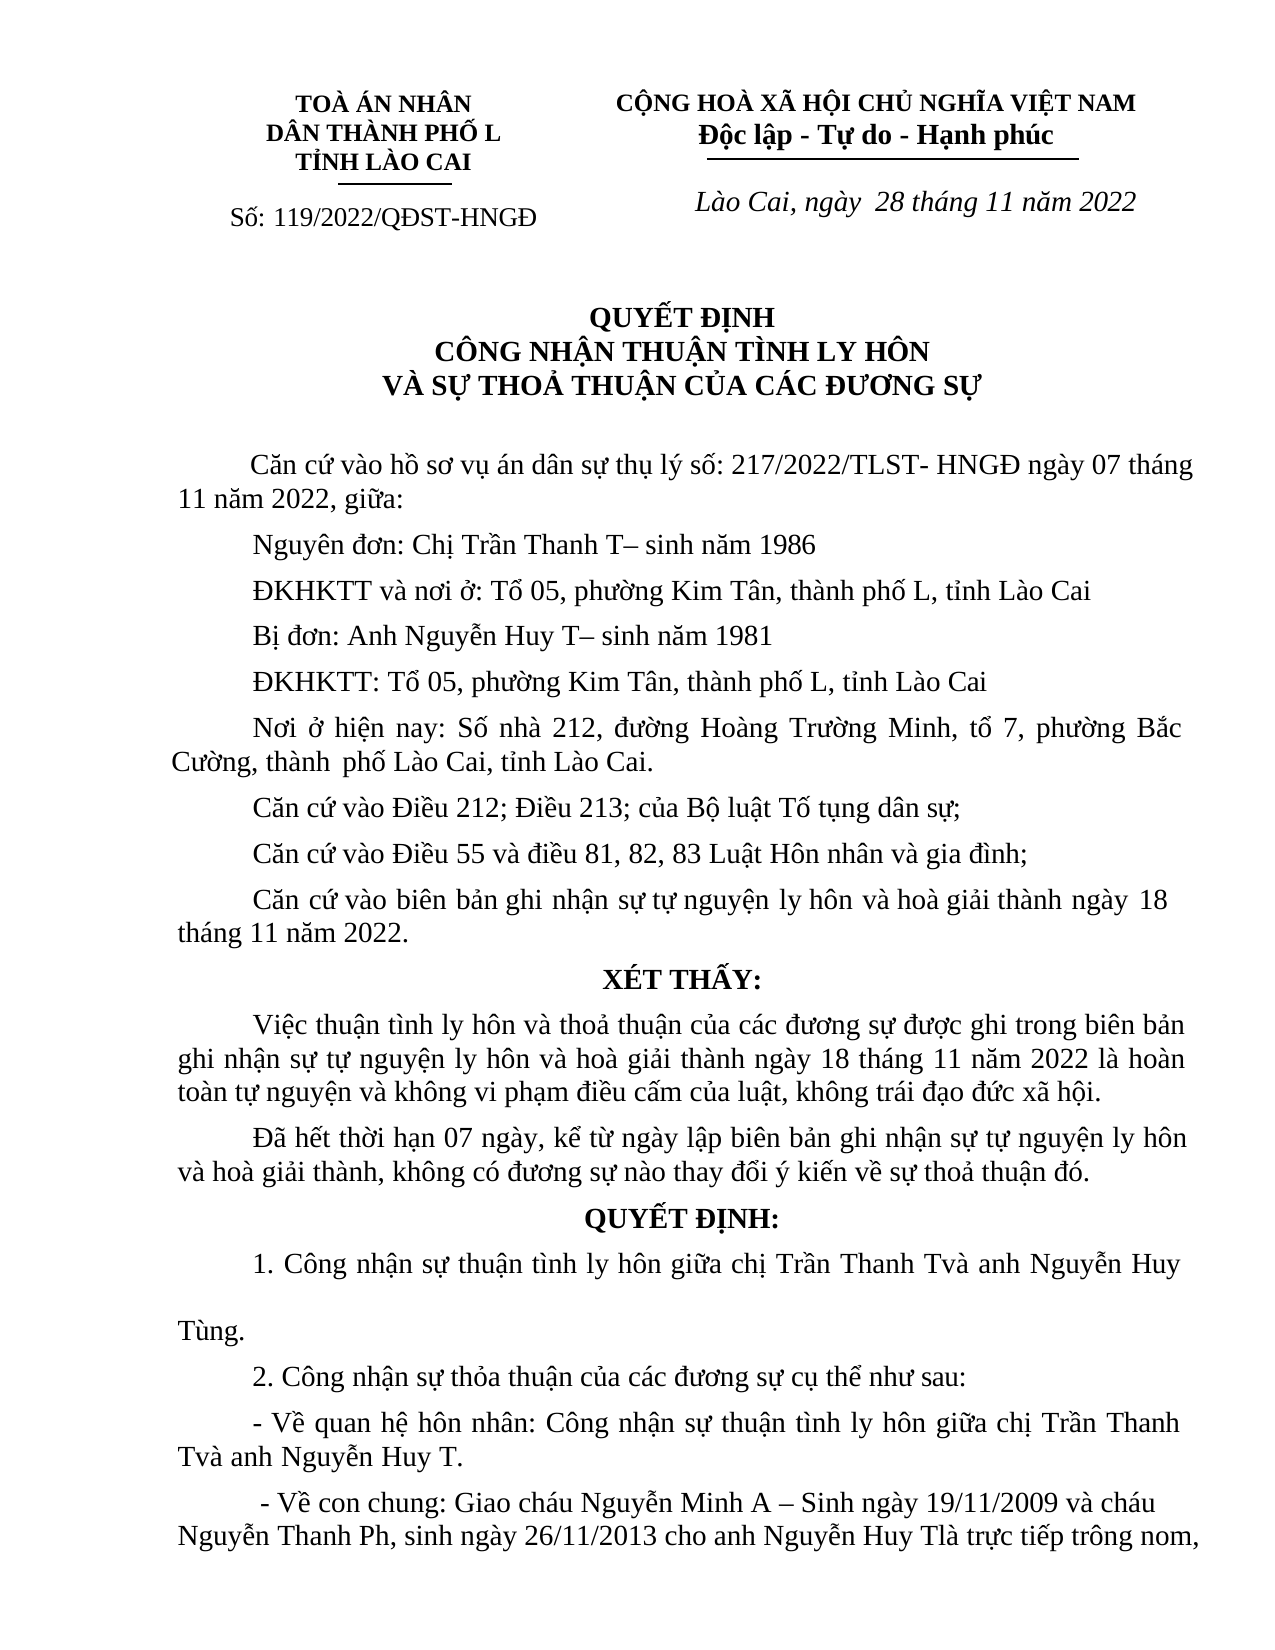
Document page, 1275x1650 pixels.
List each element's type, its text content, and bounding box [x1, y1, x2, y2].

text Nơi ở hiện nay: Số nhà 212, đường Hoàng Trường Minh, tổ 7, phường Bắc Cường, thành phố Lào Cai, tỉnh Lào Cai. [171, 710, 1206, 777]
text Tùng. [177, 1313, 246, 1347]
text CÔNG NHẬN THUẬN TÌNH LY HÔN [381, 334, 983, 368]
table_header CỘNG HOÀ XÃ HỘI CHỦ NGHĨA VIỆT NAM Độc lập - Tự do - Hạnh phúc Lào Cai, ngày 28 tháng 11 năm 2022 [577, 90, 1144, 234]
text XÉT THẤY: [381, 962, 983, 996]
text - Về con chung: Giao cháu Nguyễn Minh A – Sinh ngày 19/11/2009 và cháu Nguyễn Thanh Ph, sinh ngày 26/11/2013 cho anh Nguyễn Huy Tlà trực tiếp trông nom, [177, 1485, 1206, 1552]
text Căn cứ vào Điều 55 và điều 81, 82, 83 Luật Hôn nhân và gia đình; [252, 836, 1206, 869]
text Căn cứ vào hồ sơ vụ án dân sự thụ lý số: 217/2022/TLST- HNGĐ ngày 07 tháng 11 năm 2022, giữa: [177, 447, 1206, 514]
text Nguyên đơn: Chị Trần Thanh T– sinh năm 1986 [252, 527, 1206, 560]
list Công nhận sự thỏa thuận của các đương sự cụ thể như sau: [252, 1359, 1206, 1393]
text QUYẾT ĐỊNH [587, 301, 777, 334]
text ĐKHKTT và nơi ở: Tổ 05, phường Kim Tân, thành phố L, tỉnh Lào Cai Bị đơn: Anh Nguyễn Huy T– sinh năm 1981 [252, 573, 1113, 652]
text Tvà anh Nguyễn Huy T. [177, 1439, 1206, 1472]
text Căn cứ vào Điều 212; Điều 213; của Bộ luật Tố tụng dân sự; [252, 790, 1206, 823]
text Đã hết thời hạn 07 ngày, kể từ ngày lập biên bản ghi nhận sự tự nguyện ly hôn và hoà giải thành, không có đương sự nào thay đổi ý kiến về sự thoả thuận đó. [177, 1121, 1187, 1188]
table_header TOÀ ÁN NHÂN DÂN THÀNH PHỐ L TỈNH LÀO CAI Số: 119/2022/QĐST-HNGĐ [223, 90, 577, 234]
text Căn cứ vào biên bản ghi nhận sự tự nguyện ly hôn và hoà giải thành ngày 18 tháng 11 năm 2022. [177, 882, 1206, 949]
text VÀ SỰ THOẢ THUẬN CỦA CÁC ĐƯƠNG SỰ [381, 368, 983, 402]
text Việc thuận tình ly hôn và thoả thuận của các đương sự được ghi trong biên bản ghi nhận sự tự nguyện ly hôn và hoà giải thành ngày 18 tháng 11 năm 2022 là hoàn toàn tự nguyện và không vi phạm điều cấm của luật, không trái đạo đức xã hội. [177, 1007, 1187, 1108]
text ĐKHKTT: Tổ 05, phường Kim Tân, thành phố L, tỉnh Lào Cai [252, 664, 1206, 697]
text - Về quan hệ hôn nhân: Công nhận sự thuận tình ly hôn giữa chị Trần Thanh [252, 1405, 1206, 1439]
text QUYẾT ĐỊNH: [381, 1201, 983, 1234]
list Công nhận sự thuận tình ly hôn giữa chị Trần Thanh Tvà anh Nguyễn Huy [252, 1246, 1206, 1280]
